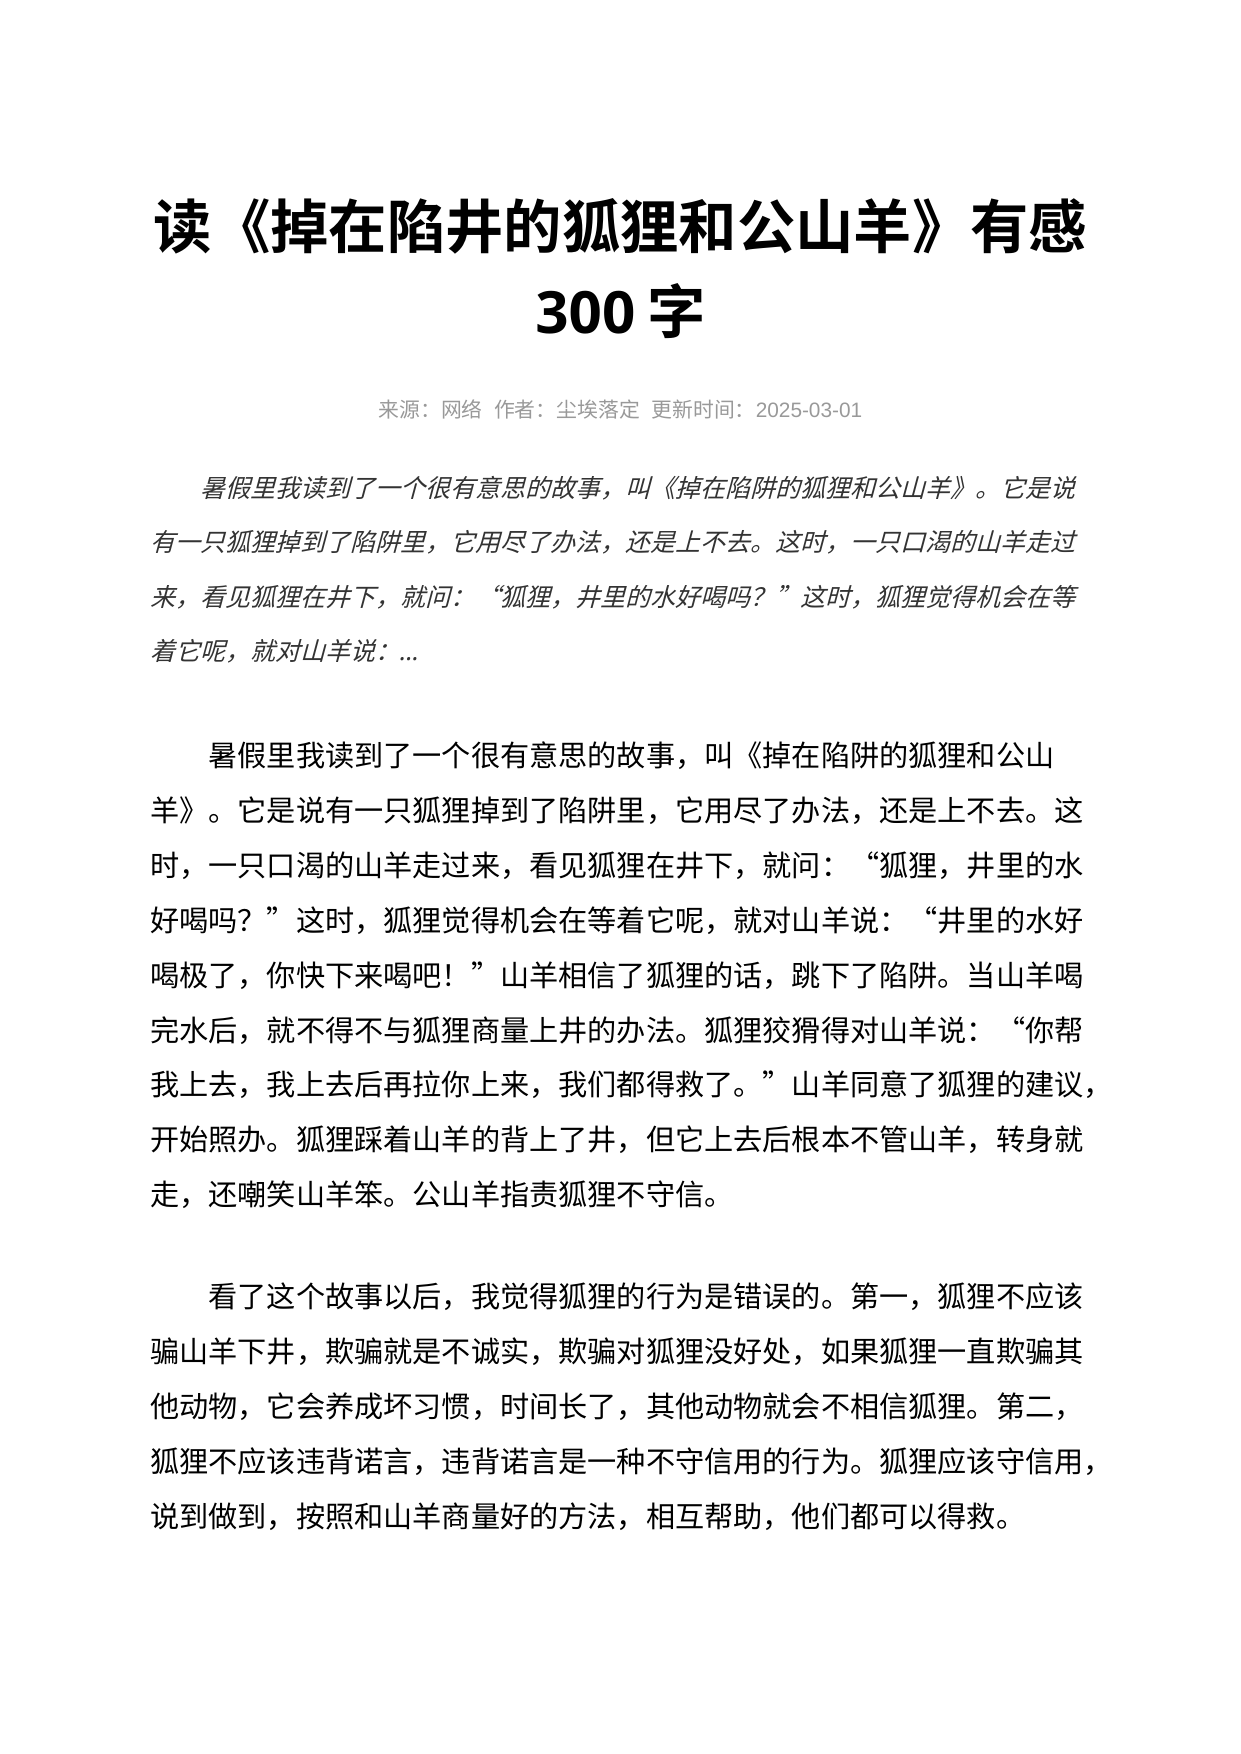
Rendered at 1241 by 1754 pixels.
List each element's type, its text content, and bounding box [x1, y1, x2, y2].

text 来源：网络 作者：尘埃落定 更新时间：2025-03-01 [150, 397, 1090, 421]
subtitle 读《掉在陷井的狐狸和公山羊》有感300字 [150, 181, 1090, 351]
text 暑假里我读到了一个很有意思的故事，叫《掉在陷阱的狐狸和公山羊》。它是说有一只狐狸掉到了陷阱里，它用尽了办法，还是上不去。这时，一只口渴的山羊走过来，看见狐狸在井下，就问：“狐狸，井里的水好喝吗？”这时，狐狸觉得机会在等着它呢，就对山羊说：“井里的水好喝极了，你快下来喝吧！”山羊相信了狐狸的话，跳下了陷阱。当山羊喝完水后，就不得不与狐狸商量上井的办法。狐狸狡猾得对山羊说：“你帮我上去，我上去后再拉你上来，我们都得救了。”山羊同意了狐狸的建议，开始照办。狐狸踩着山羊的背上了井，但它上去后根本不管山羊，转身就走，还嘲笑山羊笨。公山羊指责狐狸不守信。 [150, 733, 1090, 1214]
text 看了这个故事以后，我觉得狐狸的行为是错误的。第一，狐狸不应该骗山羊下井，欺骗就是不诚实，欺骗对狐狸没好处，如果狐狸一直欺骗其他动物，它会养成坏习惯，时间长了，其他动物就会不相信狐狸。第二，狐狸不应该违背诺言，违背诺言是一种不守信用的行为。狐狸应该守信用，说到做到，按照和山羊商量好的方法，相互帮助，他们都可以得救。 [150, 1273, 1090, 1535]
text 暑假里我读到了一个很有意思的故事，叫《掉在陷阱的狐狸和公山羊》。它是说有一只狐狸掉到了陷阱里，它用尽了办法，还是上不去。这时，一只口渴的山羊走过来，看见狐狸在井下，就问：“狐狸，井里的水好喝吗？”这时，狐狸觉得机会在等着它呢，就对山羊说：... [150, 468, 1090, 668]
